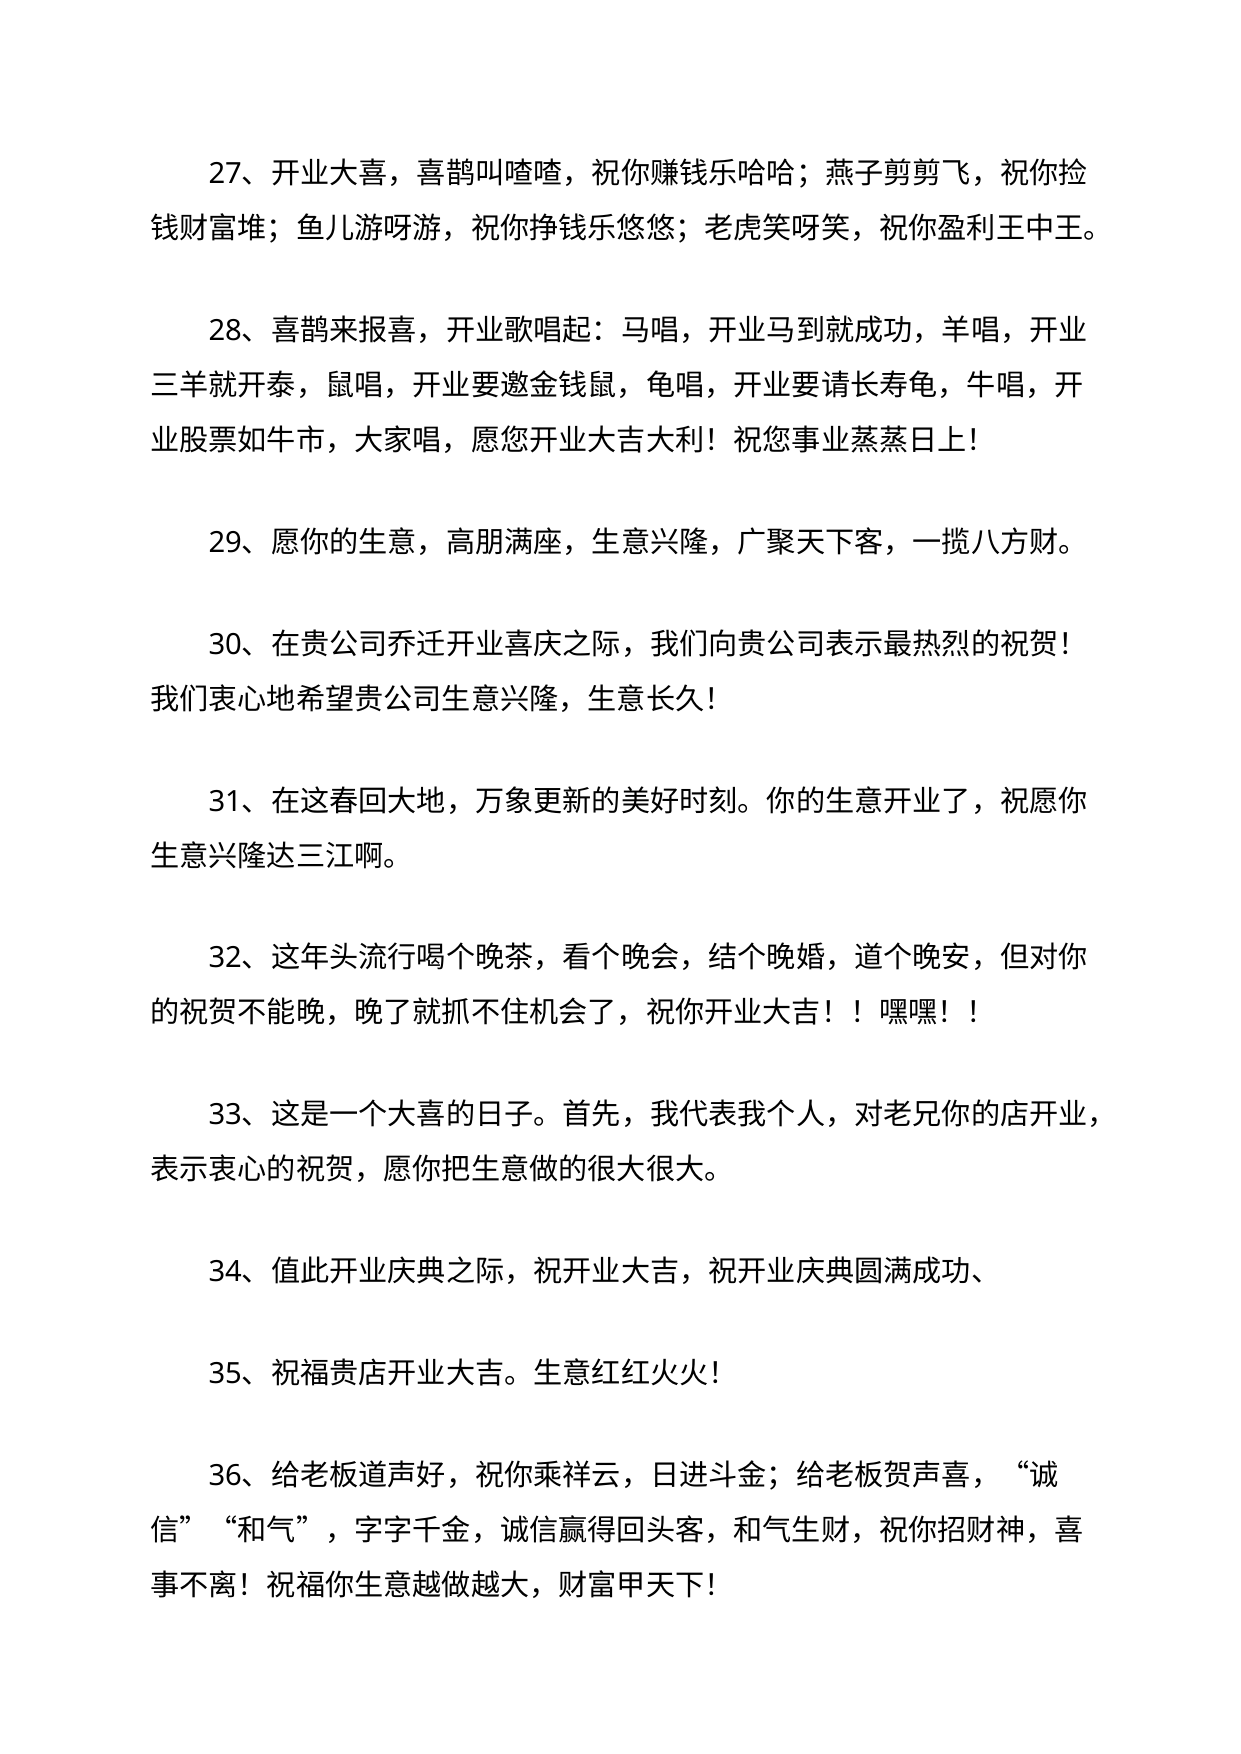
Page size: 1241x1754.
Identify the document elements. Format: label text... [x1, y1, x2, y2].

text 34、值此开业庆典之际，祝开业大吉，祝开业庆典圆满成功、 [150, 1247, 1090, 1290]
text 27、开业大喜，喜鹊叫喳喳，祝你赚钱乐哈哈；燕子剪剪飞，祝你捡钱财富堆；鱼儿游呀游，祝你挣钱乐悠悠；老虎笑呀笑，祝你盈利王中王。 [150, 150, 1090, 247]
text 33、这是一个大喜的日子。首先，我代表我个人，对老兄你的店开业，表示衷心的祝贺，愿你把生意做的很大很大。 [150, 1091, 1090, 1188]
text 36、给老板道声好，祝你乘祥云，日进斗金；给老板贺声喜，“诚信”“和气”，字字千金，诚信赢得回头客，和气生财，祝你招财神，喜事不离！祝福你生意越做越大，财富甲天下！ [150, 1451, 1090, 1604]
text 29、愿你的生意，高朋满座，生意兴隆，广聚天下客，一揽八方财。 [150, 518, 1090, 561]
text 30、在贵公司乔迁开业喜庆之际，我们向贵公司表示最热烈的祝贺！我们衷心地希望贵公司生意兴隆，生意长久！ [150, 620, 1090, 718]
text 31、在这春回大地，万象更新的美好时刻。你的生意开业了，祝愿你生意兴隆达三江啊。 [150, 777, 1090, 874]
text 32、这年头流行喝个晚茶，看个晚会，结个晚婚，道个晚安，但对你的祝贺不能晚，晚了就抓不住机会了，祝你开业大吉！！嘿嘿！！ [150, 934, 1090, 1031]
text 28、喜鹊来报喜，开业歌唱起：马唱，开业马到就成功，羊唱，开业三羊就开泰，鼠唱，开业要邀金钱鼠，龟唱，开业要请长寿龟，牛唱，开业股票如牛市，大家唱，愿您开业大吉大利！祝您事业蒸蒸日上！ [150, 307, 1090, 459]
text 35、祝福贵店开业大吉。生意红红火火！ [150, 1349, 1090, 1392]
